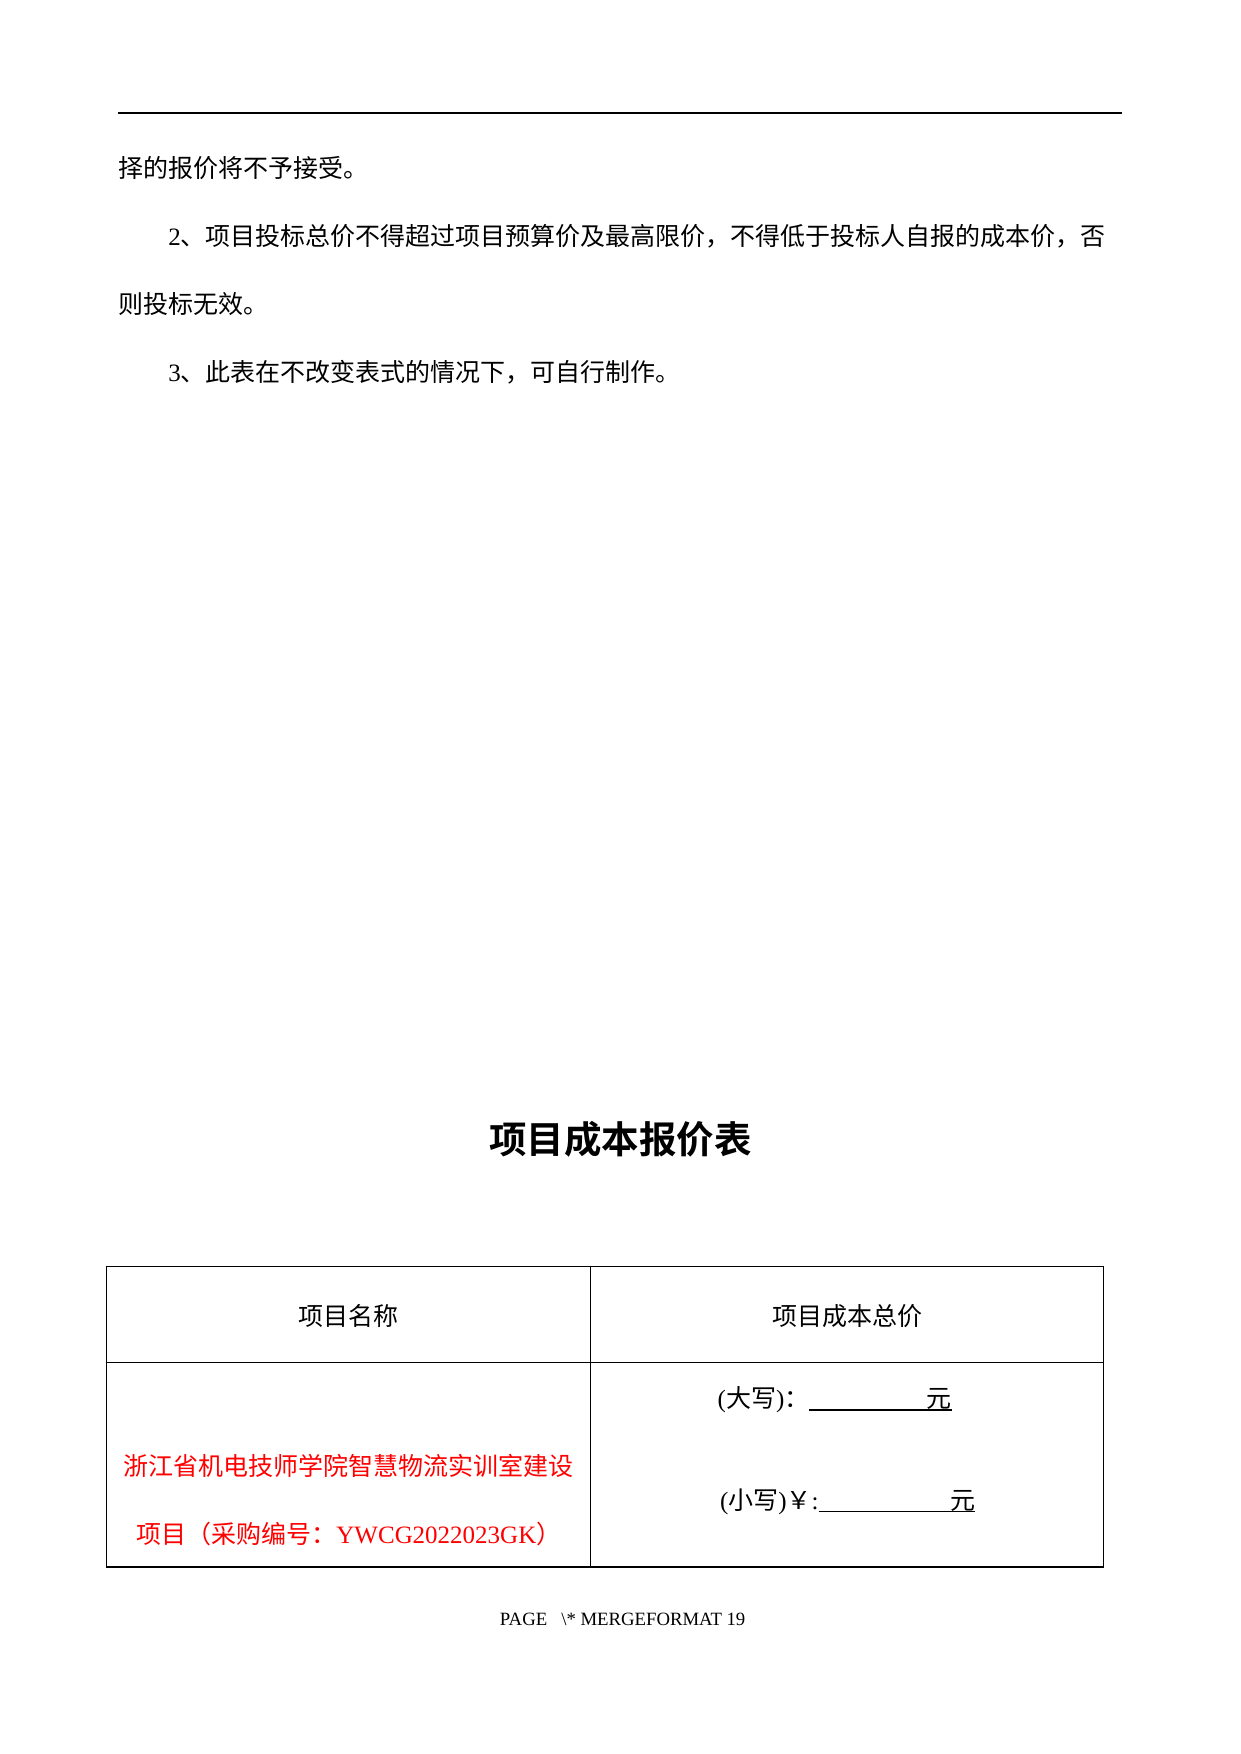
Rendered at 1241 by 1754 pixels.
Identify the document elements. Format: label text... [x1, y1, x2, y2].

text 2、项目投标总价不得超过项目预算价及最高限价，不得低于投标人自报的成本价，否则投标无效。 [118, 201, 1122, 336]
text 3、此表在不改变表式的情况下，可自行制作。 [118, 336, 1122, 404]
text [118, 133, 1122, 201]
table_cell (大写)： 元 (小写)￥: 元 [591, 1363, 1103, 1566]
table_header 项目名称 [107, 1267, 590, 1362]
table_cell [107, 1363, 590, 1566]
table_header 项目成本总价 [591, 1267, 1103, 1362]
text 项目成本报价表 [118, 1104, 1122, 1172]
